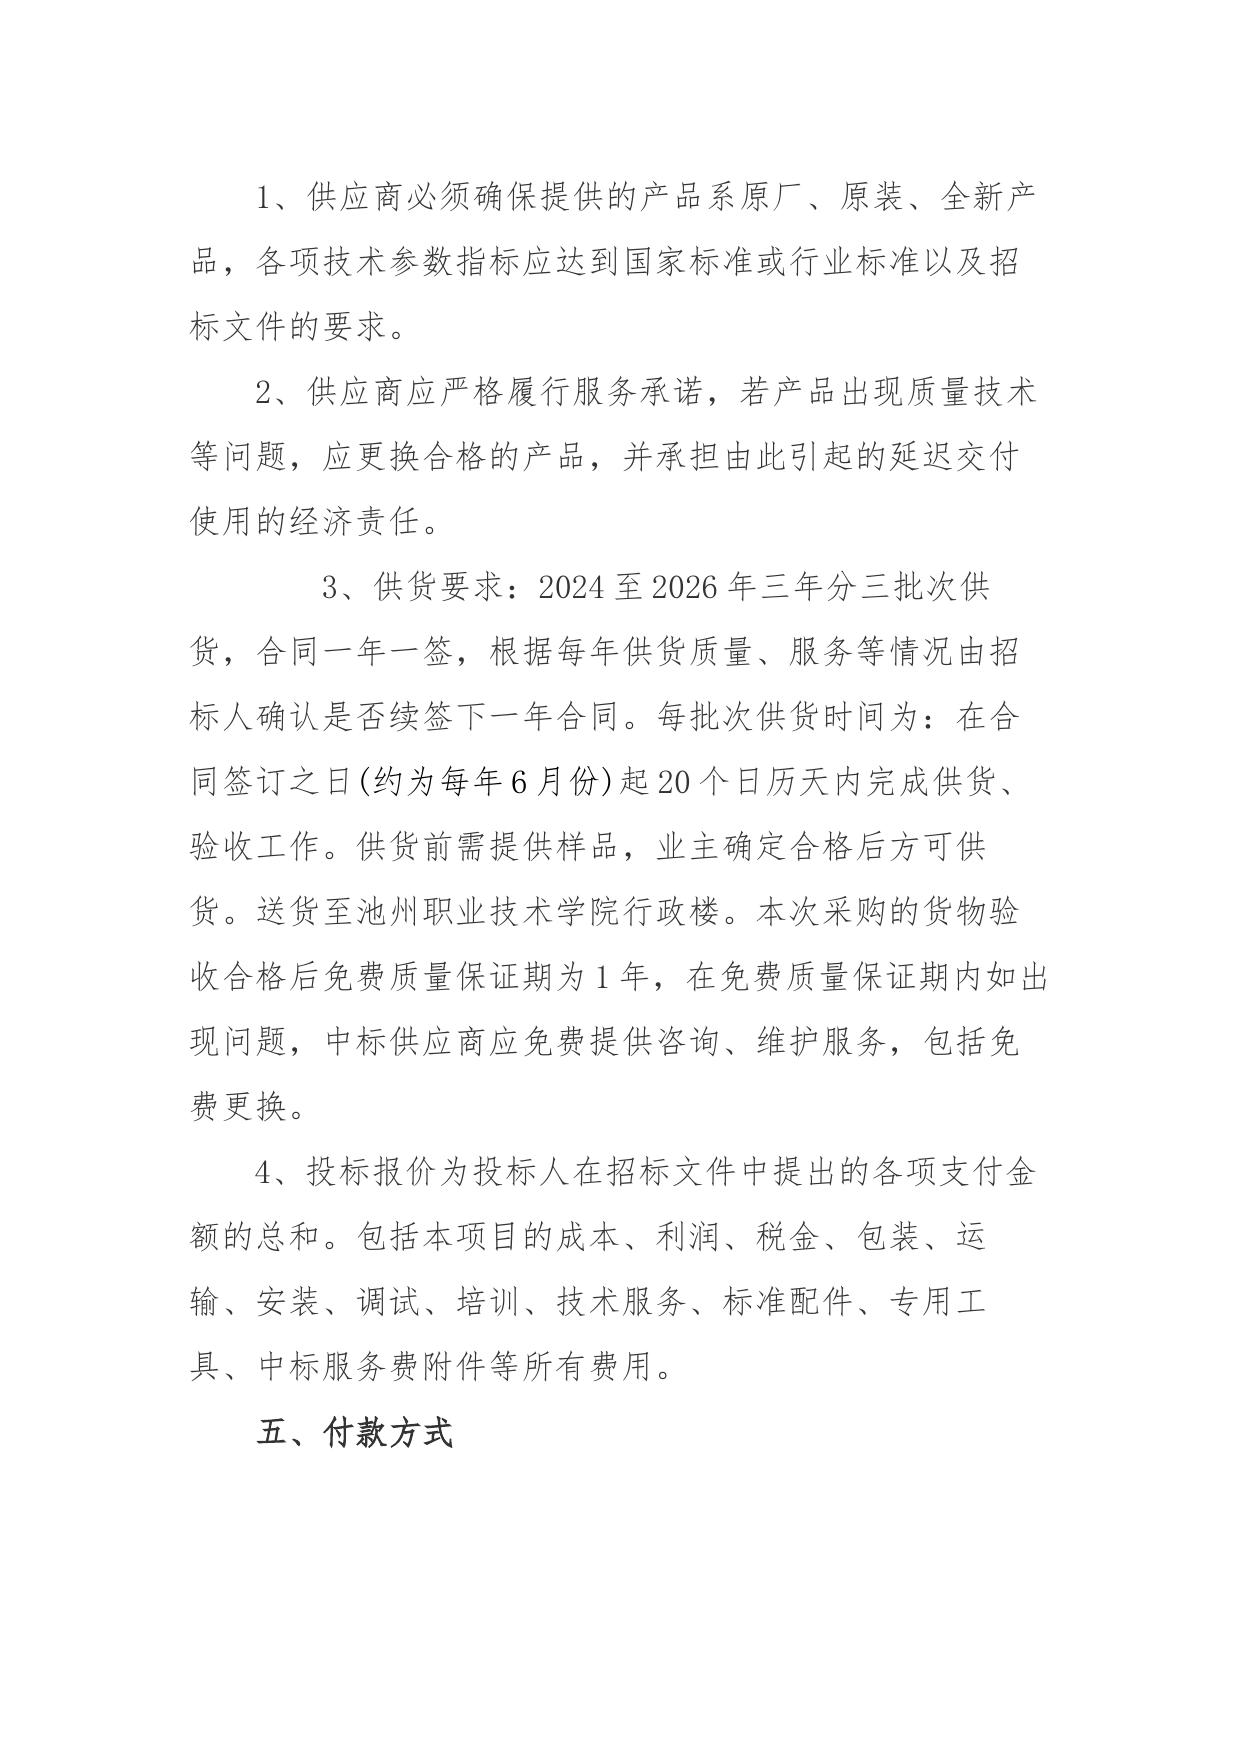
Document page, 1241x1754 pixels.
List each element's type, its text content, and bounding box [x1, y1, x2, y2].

text 2、供应商应严格履行服务承诺，若产品出现质量技术等问题，应更换合格的产品，并承担由此引起的延迟交付使用的经济责任。 [187, 357, 1053, 552]
text 五、付款方式 [187, 1397, 1053, 1462]
text 1、供应商必须确保提供的产品系原厂、原装、全新产品，各项技术参数指标应达到国家标准或行业标准以及招标文件的要求。 [187, 162, 1053, 357]
text 3、供货要求：2024至2026年三年分三批次供货，合同一年一签，根据每年供货质量、服务等情况由招标人确认是否续签下一年合同。每批次供货时间为：在合同签订之日(约为每年6月份)起20个日历天内完成供货、验收工作。供货前需提供样品，业主确定合格后方可供货。送货至池州职业技术学院行政楼。本次采购的货物验收合格后免费质量保证期为1年，在免费质量保证期内如出现问题，中标供应商应免费提供咨询、维护服务，包括免费更换。 [187, 552, 1053, 1137]
text 4、投标报价为投标人在招标文件中提出的各项支付金额的总和。包括本项目的成本、利润、税金、包装、运输、安装、调试、培训、技术服务、标准配件、专用工具、中标服务费附件等所有费用。 [187, 1137, 1053, 1397]
